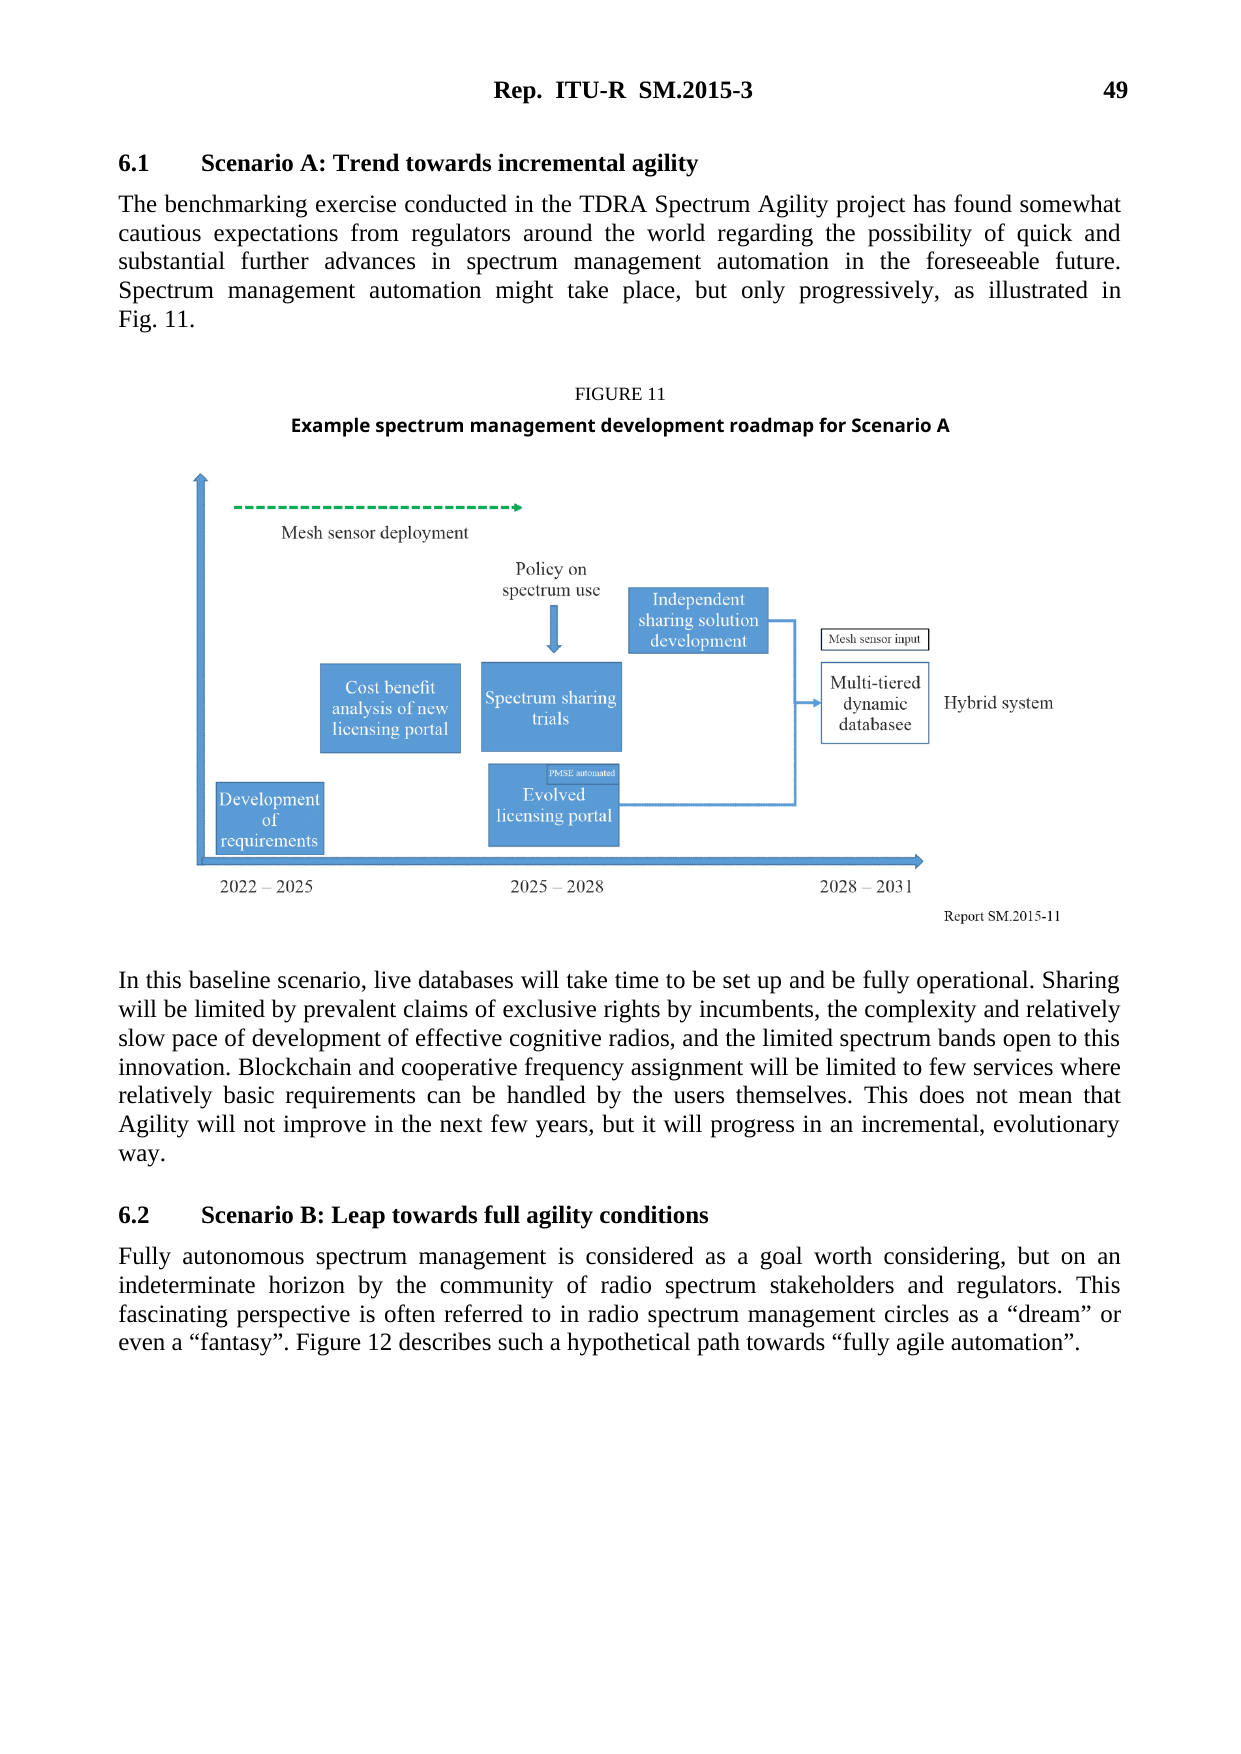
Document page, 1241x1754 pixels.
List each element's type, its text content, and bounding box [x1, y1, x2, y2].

title Example spectrum management development roadmap for Scenario A [118, 413, 1122, 438]
text The benchmarking exercise conducted in the TDRA Spectrum Agility project has found somewhat cautious expectations from regulators around the world regarding the possibility of quick and substantial further advances in spectrum management automation in the foreseeable future. Spectrum management automation might take place, but only progressively, as illustrated in Fig. 11. [118, 189, 1122, 333]
subtitle 6.2 Scenario B: Leap towards full agility conditions [118, 1200, 1122, 1229]
text Fully autonomous spectrum management is considered as a goal worth considering, but on an indeterminate horizon by the community of radio spectrum stakeholders and regulators. This fascinating perspective is often referred to in radio spectrum management circles as a “dream” or even a “fantasy”. Figure 12 describes such a hypothetical path towards “fully agile automation”. [118, 1241, 1122, 1356]
picture [173, 450, 1067, 932]
text Figure 11 [118, 383, 1122, 404]
title In this baseline scenario, live databases will take time to be set up and be fully operational. Sharing will be limited by prevalent claims of exclusive rights by incumbents, the complexity and relatively slow pace of development of effective cognitive radios, and the limited spectrum bands open to this innovation. Blockchain and cooperative frequency assignment will be limited to few services where relatively basic requirements can be handled by the users themselves. This does not mean that Agility will not improve in the next few years, but it will progress in an incremental, evolutionary way. [118, 965, 1122, 1167]
subtitle 6.1 Scenario A: Trend towards incremental agility [118, 148, 1122, 176]
